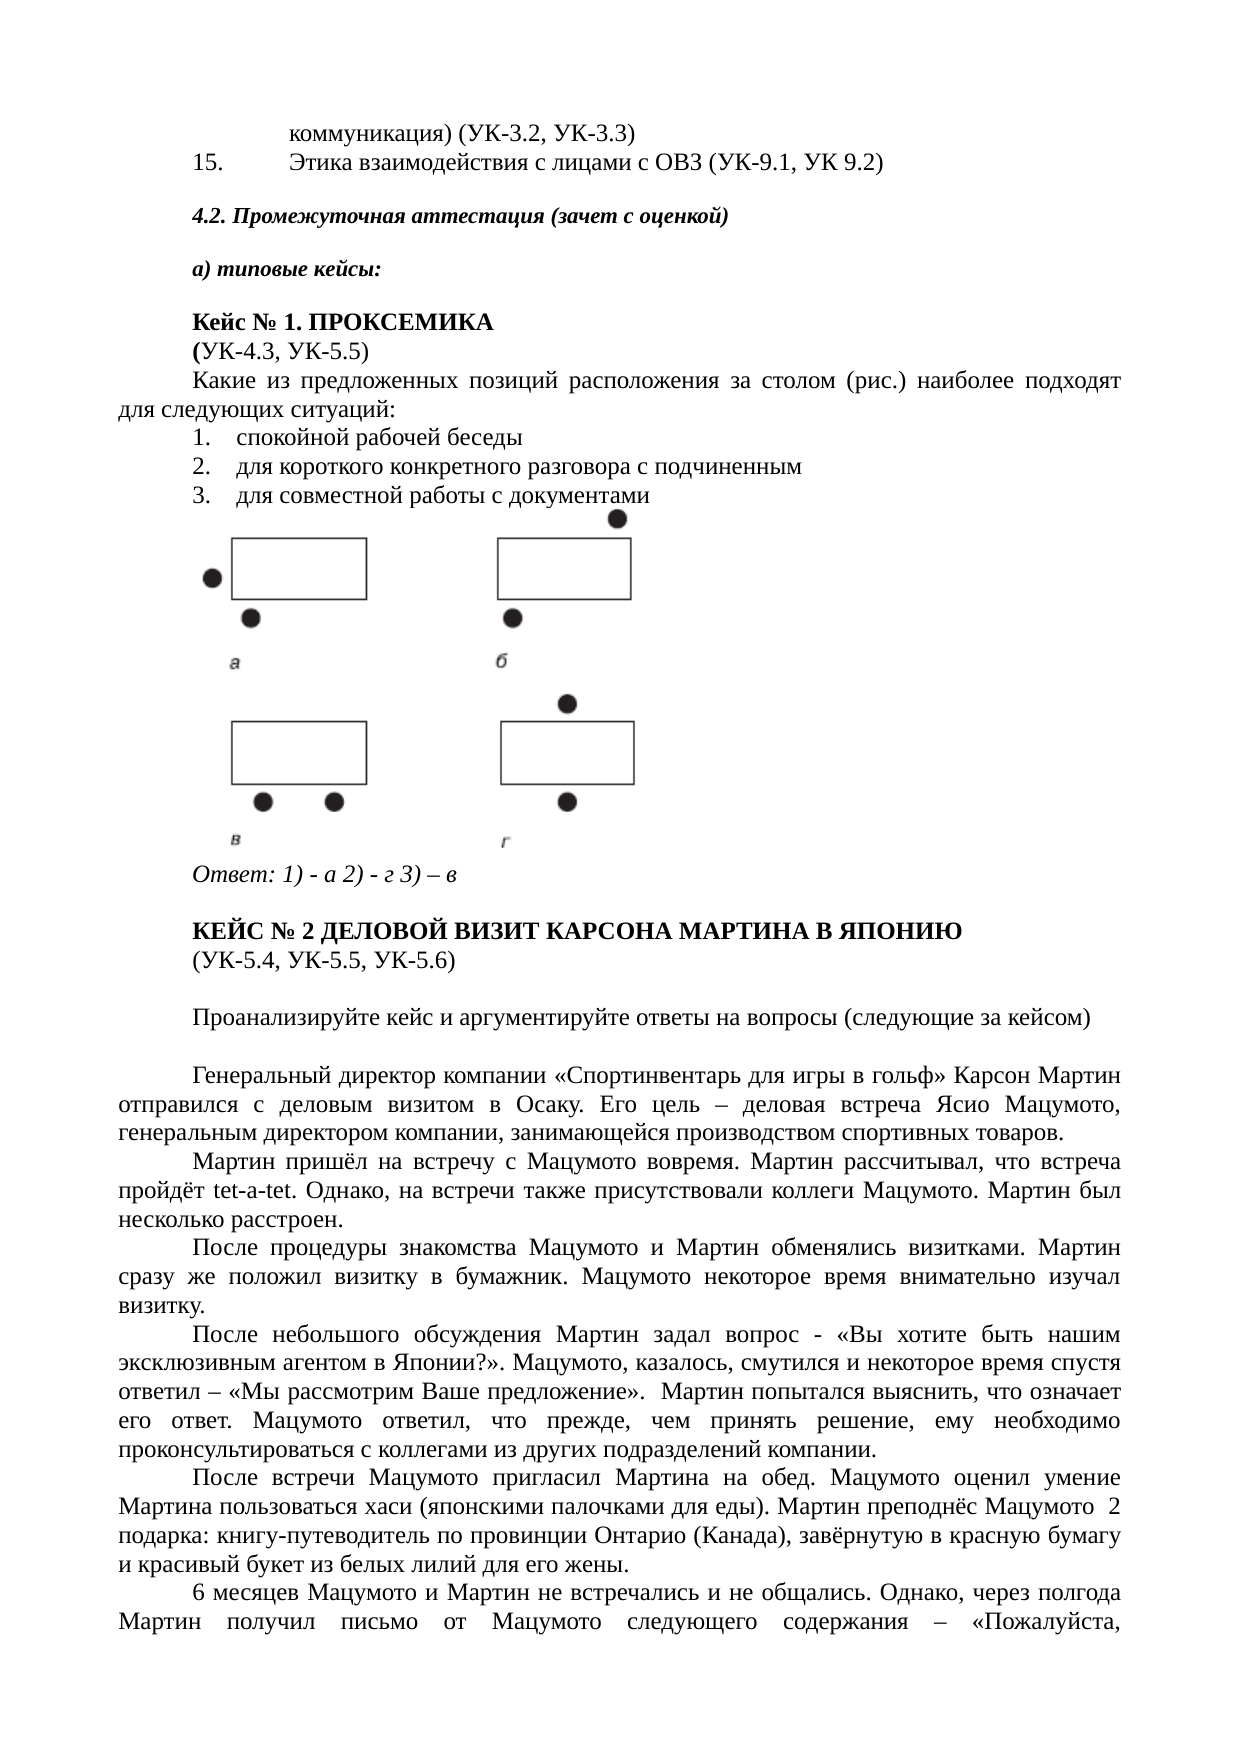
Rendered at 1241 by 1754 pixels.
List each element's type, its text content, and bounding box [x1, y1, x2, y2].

list спокойной рабочей беседы [118, 422, 1122, 451]
text (УК-4.3, УК-5.5) [118, 336, 1122, 365]
text Генеральный директор компании «Спортинвентарь для игры в гольф» Карсон Мартин отправился с деловым визитом в Осаку. Его цель – деловая встреча Ясио Мацумото, генеральным директором компании, занимающейся производством спортивных товаров. [118, 1060, 1122, 1146]
text Проанализируйте кейс и аргументируйте ответы на вопросы (следующие за кейсом) [118, 1002, 1122, 1031]
text а) типовые кейсы: [118, 255, 1122, 281]
text (УК-5.4, УК-5.5, УК-5.6) [118, 945, 1122, 974]
list для короткого конкретного разговора с подчиненным [118, 451, 1122, 480]
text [118, 1577, 1122, 1635]
text После встречи Мацумото пригласил Мартина на обед. Мацумото оценил умение Мартина пользоваться хаси (японскими палочками для еды). Мартин преподнёс Мацумото 2 подарка: книгу-путеводитель по провинции Онтарио (Канада), завёрнутую в красную бумагу и красивый букет из белых лилий для его жены. [118, 1462, 1122, 1577]
text После небольшого обсуждения Мартин задал вопрос - «Вы хотите быть нашим эксклюзивным агентом в Японии?». Мацумото, казалось, смутился и некоторое время спустя ответил – «Мы рассмотрим Ваше предложение». Мартин попытался выяснить, что означает его ответ. Мацумото ответил, что прежде, чем принять решение, ему необходимо проконсультироваться с коллегами из других подразделений компании. [118, 1319, 1122, 1462]
text Кейс № 1. ПРОКСЕМИКА [118, 307, 1122, 336]
picture [197, 508, 646, 859]
text КЕЙС № 2 ДЕЛОВОЙ ВИЗИТ КАРСОНА МАРТИНА В ЯПОНИЮ [118, 916, 1122, 945]
list Этика взаимодействия с лицами с ОВЗ (УК-9.1, УК 9.2) [192, 147, 1122, 176]
text Мартин пришёл на встречу с Мацумото вовремя. Мартин рассчитывал, что встреча пройдёт tet-a-tet. Однако, на встречи также присутствовали коллеги Мацумото. Мартин был несколько расстроен. [118, 1146, 1122, 1232]
text Ответ: 1) - а 2) - г 3) – в [118, 859, 1122, 887]
text 4.2. Промежуточная аттестация (зачет с оценкой) [118, 202, 1122, 228]
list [192, 118, 1122, 147]
text Какие из предложенных позиций расположения за столом (рис.) наиболее подходят для следующих ситуаций: [118, 365, 1122, 422]
list для совместной работы с документами [118, 480, 1122, 509]
text После процедуры знакомства Мацумото и Мартин обменялись визитками. Мартин сразу же положил визитку в бумажник. Мацумото некоторое время внимательно изучал визитку. [118, 1232, 1122, 1319]
